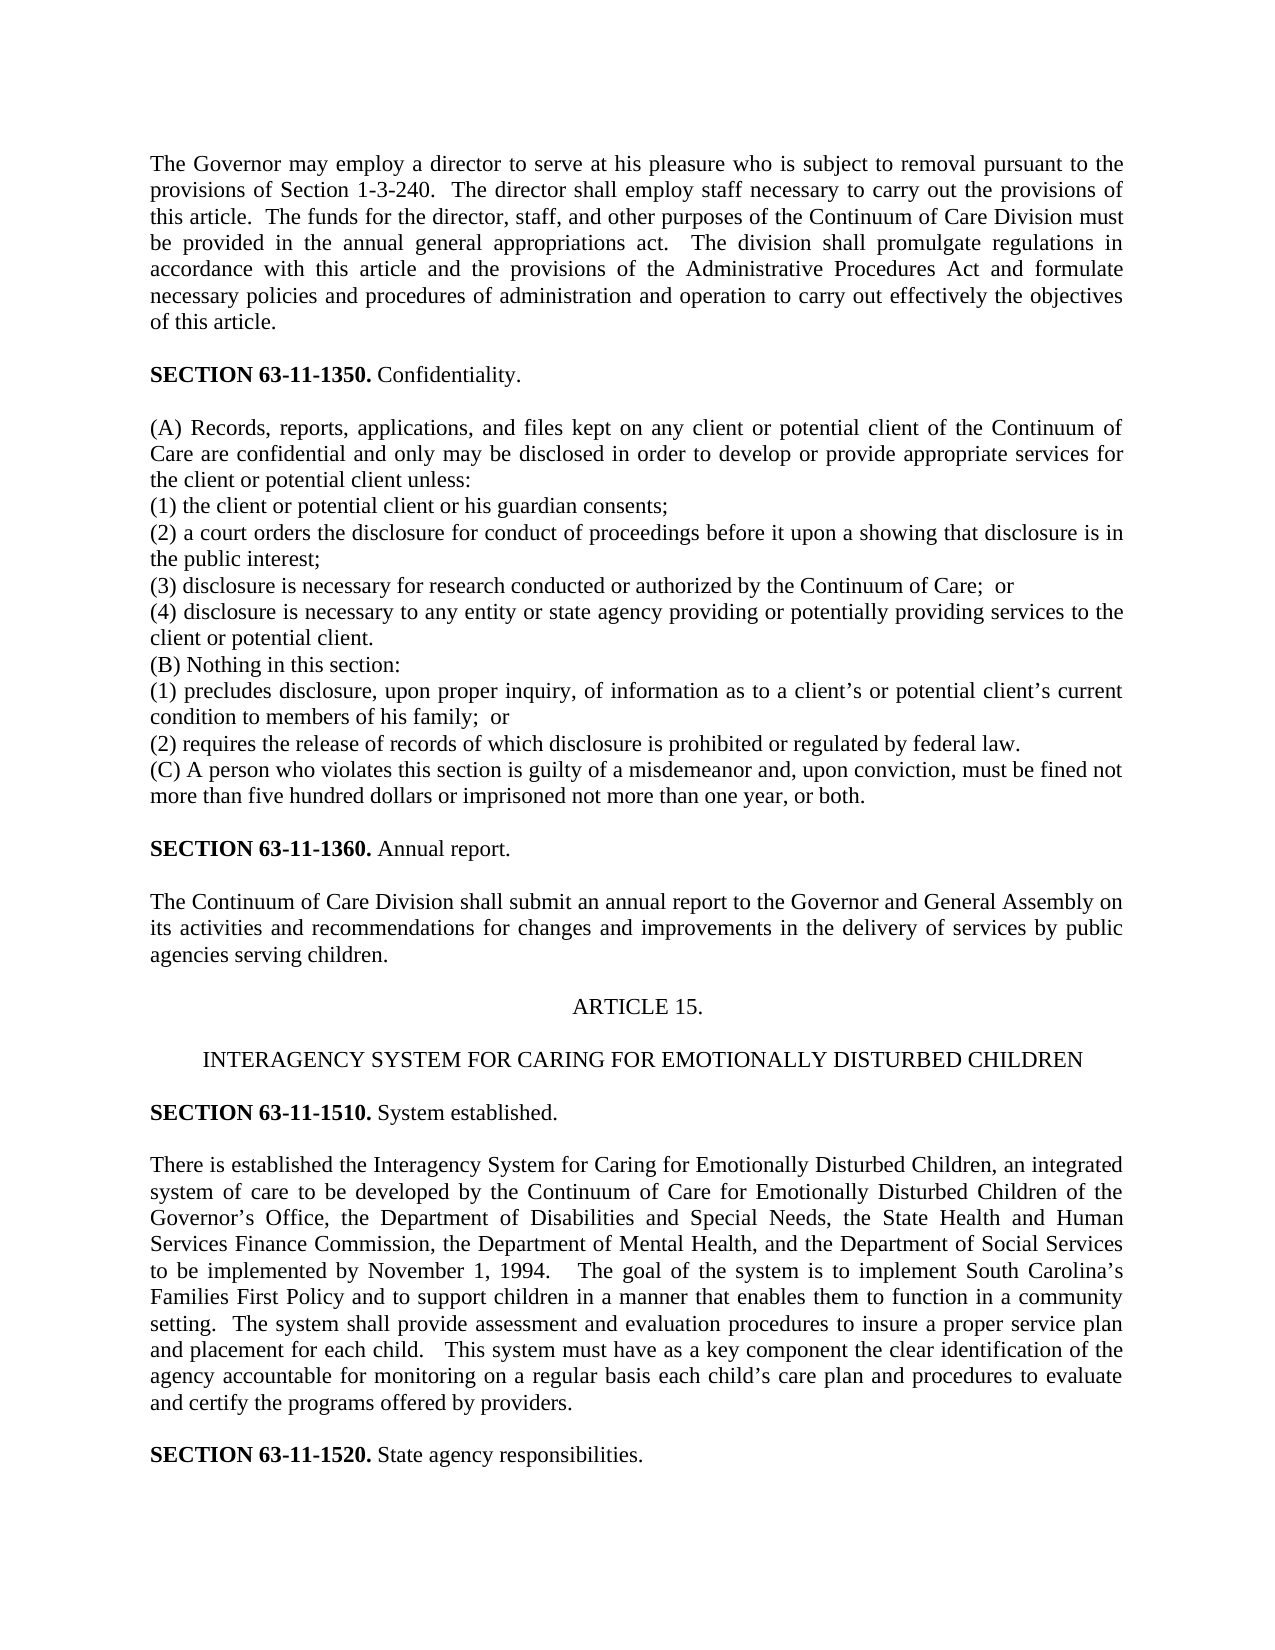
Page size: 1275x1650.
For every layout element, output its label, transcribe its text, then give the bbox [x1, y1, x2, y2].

text SECTION 63-11-1520. State agency responsibilities. [150, 1441, 1125, 1468]
text There is established the Interagency System for Caring for Emotionally Disturbed Children, an integrated system of care to be developed by the Continuum of Care for Emotionally Disturbed Children of the Governor’s Office, the Department of Disabilities and Special Needs, the State Health and Human Services Finance Commission, the Department of Mental Health, and the Department of Social Services to be implemented by November 1, 1994. The goal of the system is to implement South Carolina’s Families First Policy and to support children in a manner that enables them to function in a community setting. The system shall provide assessment and evaluation procedures to insure a proper service plan and placement for each child. This system must have as a key component the clear identification of the agency accountable for monitoring on a regular basis each child’s care plan and procedures to evaluate and certify the programs offered by providers. [150, 1151, 1125, 1415]
text The Continuum of Care Division shall submit an annual report to the Governor and General Assembly on its activities and recommendations for changes and improvements in the delivery of services by public agencies serving children. [150, 888, 1125, 967]
text (2) a court orders the disclosure for conduct of proceedings before it upon a showing that disclosure is in the public interest; [150, 519, 1125, 572]
text ARTICLE 15. [150, 993, 1125, 1020]
text The Governor may employ a director to serve at his pleasure who is subject to removal pursuant to the provisions of Section 1-3-240. The director shall employ staff necessary to carry out the provisions of this article. The funds for the director, staff, and other purposes of the Continuum of Care Division must be provided in the annual general appropriations act. The division shall promulgate regulations in accordance with this article and the provisions of the Administrative Procedures Act and formulate necessary policies and procedures of administration and operation to carry out effectively the objectives of this article. [150, 150, 1125, 334]
text (C) A person who violates this section is guilty of a misdemeanor and, upon conviction, must be fined not more than five hundred dollars or imprisoned not more than one year, or both. [150, 756, 1125, 809]
text (B) Nothing in this section: [150, 651, 1125, 677]
text (3) disclosure is necessary for research conducted or authorized by the Continuum of Care; or [150, 572, 1125, 598]
text (1) the client or potential client or his guardian consents; [150, 493, 1125, 519]
text SECTION 63-11-1510. System established. [150, 1099, 1125, 1125]
text (A) Records, reports, applications, and files kept on any client or potential client of the Continuum of Care are confidential and only may be disclosed in order to develop or provide appropriate services for the client or potential client unless: [150, 413, 1125, 493]
text SECTION 63-11-1360. Annual report. [150, 835, 1125, 862]
text (4) disclosure is necessary to any entity or state agency providing or potentially providing services to the client or potential client. [150, 598, 1125, 651]
text (2) requires the release of records of which disclosure is prohibited or regulated by federal law. [150, 730, 1125, 756]
text SECTION 63-11-1350. Confidentiality. [150, 361, 1125, 387]
text INTERAGENCY SYSTEM FOR CARING FOR EMOTIONALLY DISTURBED CHILDREN [150, 1046, 1125, 1072]
text (1) precludes disclosure, upon proper inquiry, of information as to a client’s or potential client’s current condition to members of his family; or [150, 677, 1125, 730]
